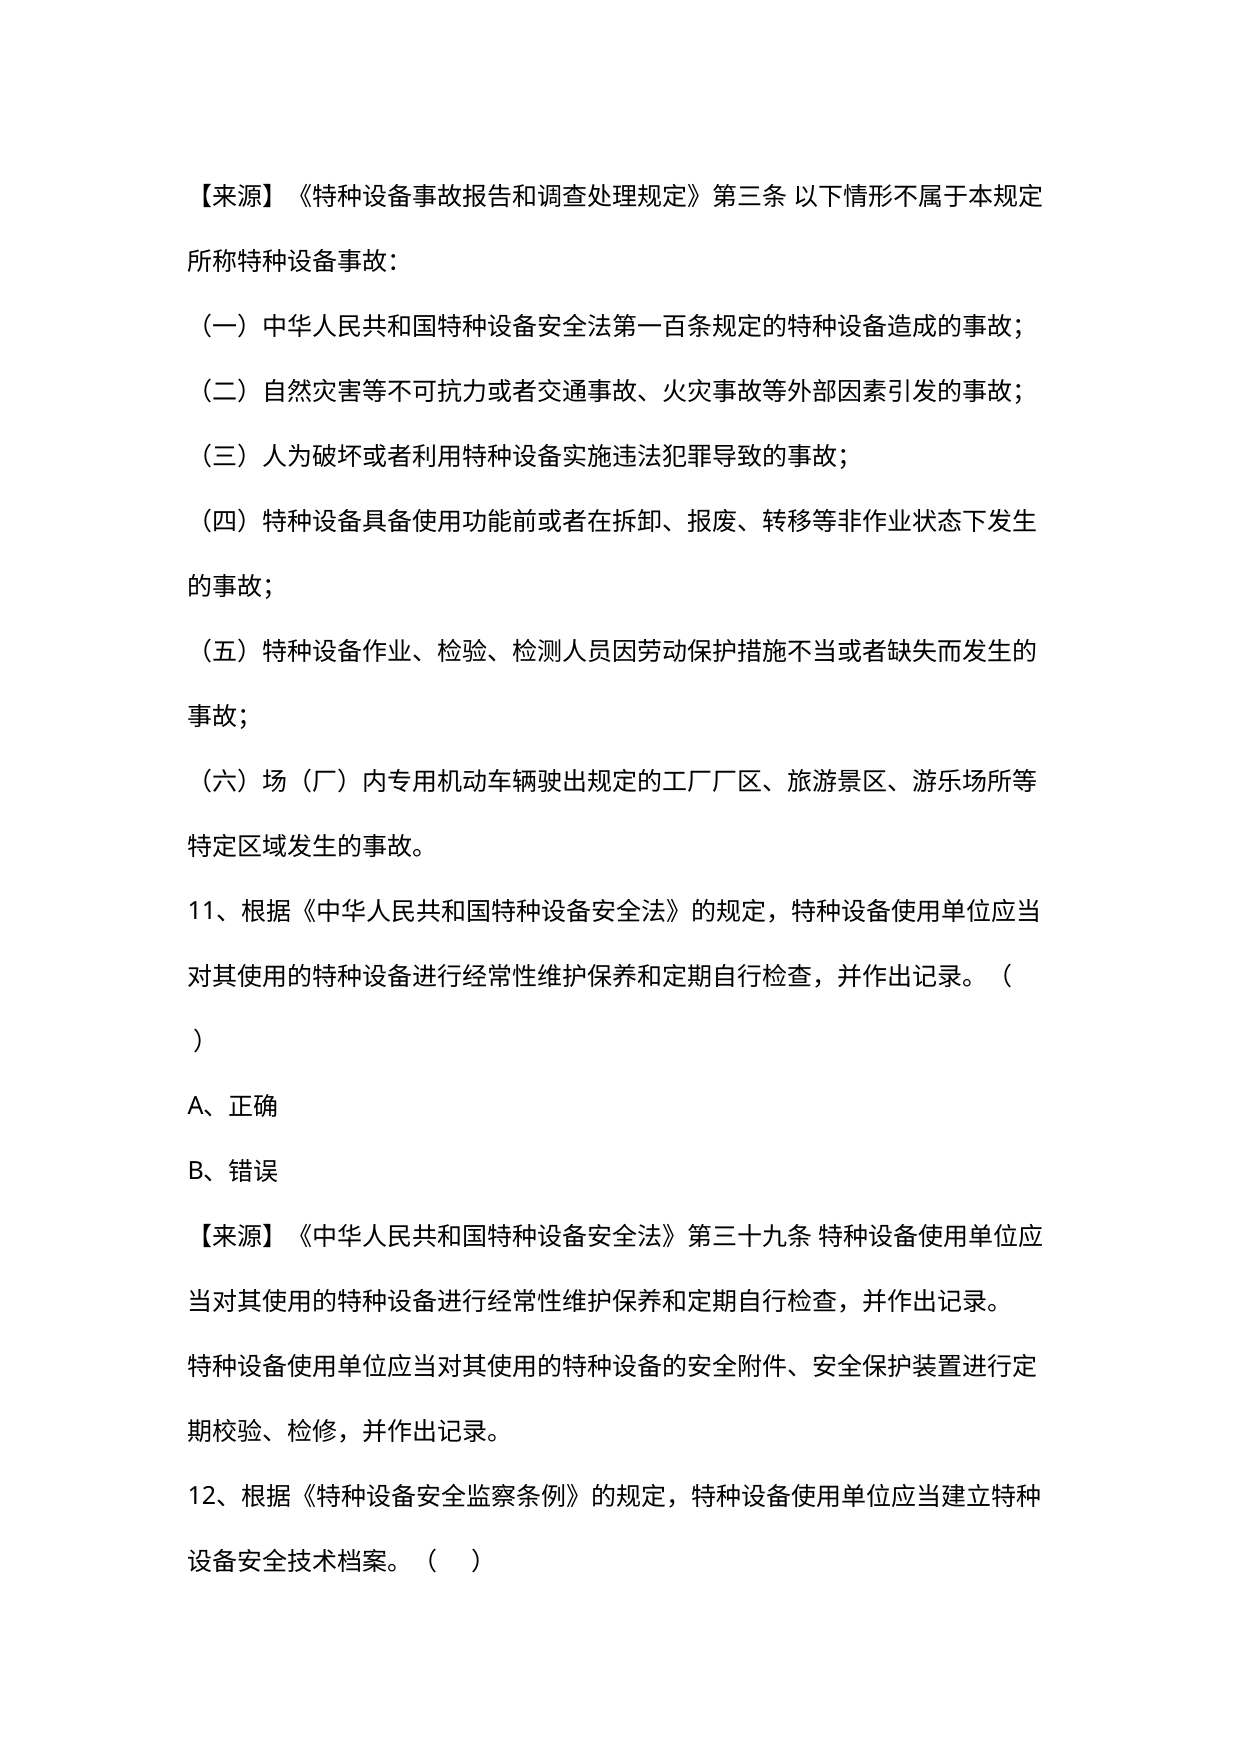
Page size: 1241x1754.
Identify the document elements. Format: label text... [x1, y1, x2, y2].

text B、错误 [187, 1137, 1053, 1202]
text 【来源】《特种设备事故报告和调查处理规定》第三条 以下情形不属于本规定所称特种设备事故： （一）中华人民共和国特种设备安全法第一百条规定的特种设备造成的事故； （二）自然灾害等不可抗力或者交通事故、火灾事故等外部因素引发的事故； （三）人为破坏或者利用特种设备实施违法犯罪导致的事故； （四）特种设备具备使用功能前或者在拆卸、报废、转移等非作业状态下发生的事故； （五）特种设备作业、检验、检测人员因劳动保护措施不当或者缺失而发生的事故； （六）场（厂）内专用机动车辆驶出规定的工厂厂区、旅游景区、游乐场所等特定区域发生的事故。 [187, 162, 1053, 877]
text 【来源】《中华人民共和国特种设备安全法》第三十九条 特种设备使用单位应当对其使用的特种设备进行经常性维护保养和定期自行检查，并作出记录。 特种设备使用单位应当对其使用的特种设备的安全附件、安全保护装置进行定期校验、检修，并作出记录。 [187, 1202, 1053, 1462]
text A、正确 [187, 1072, 1053, 1137]
text 11、根据《中华人民共和国特种设备安全法》的规定，特种设备使用单位应当对其使用的特种设备进行经常性维护保养和定期自行检查，并作出记录。（ ） [187, 877, 1053, 1072]
text 12、根据《特种设备安全监察条例》的规定，特种设备使用单位应当建立特种设备安全技术档案。（ ） [187, 1462, 1053, 1592]
